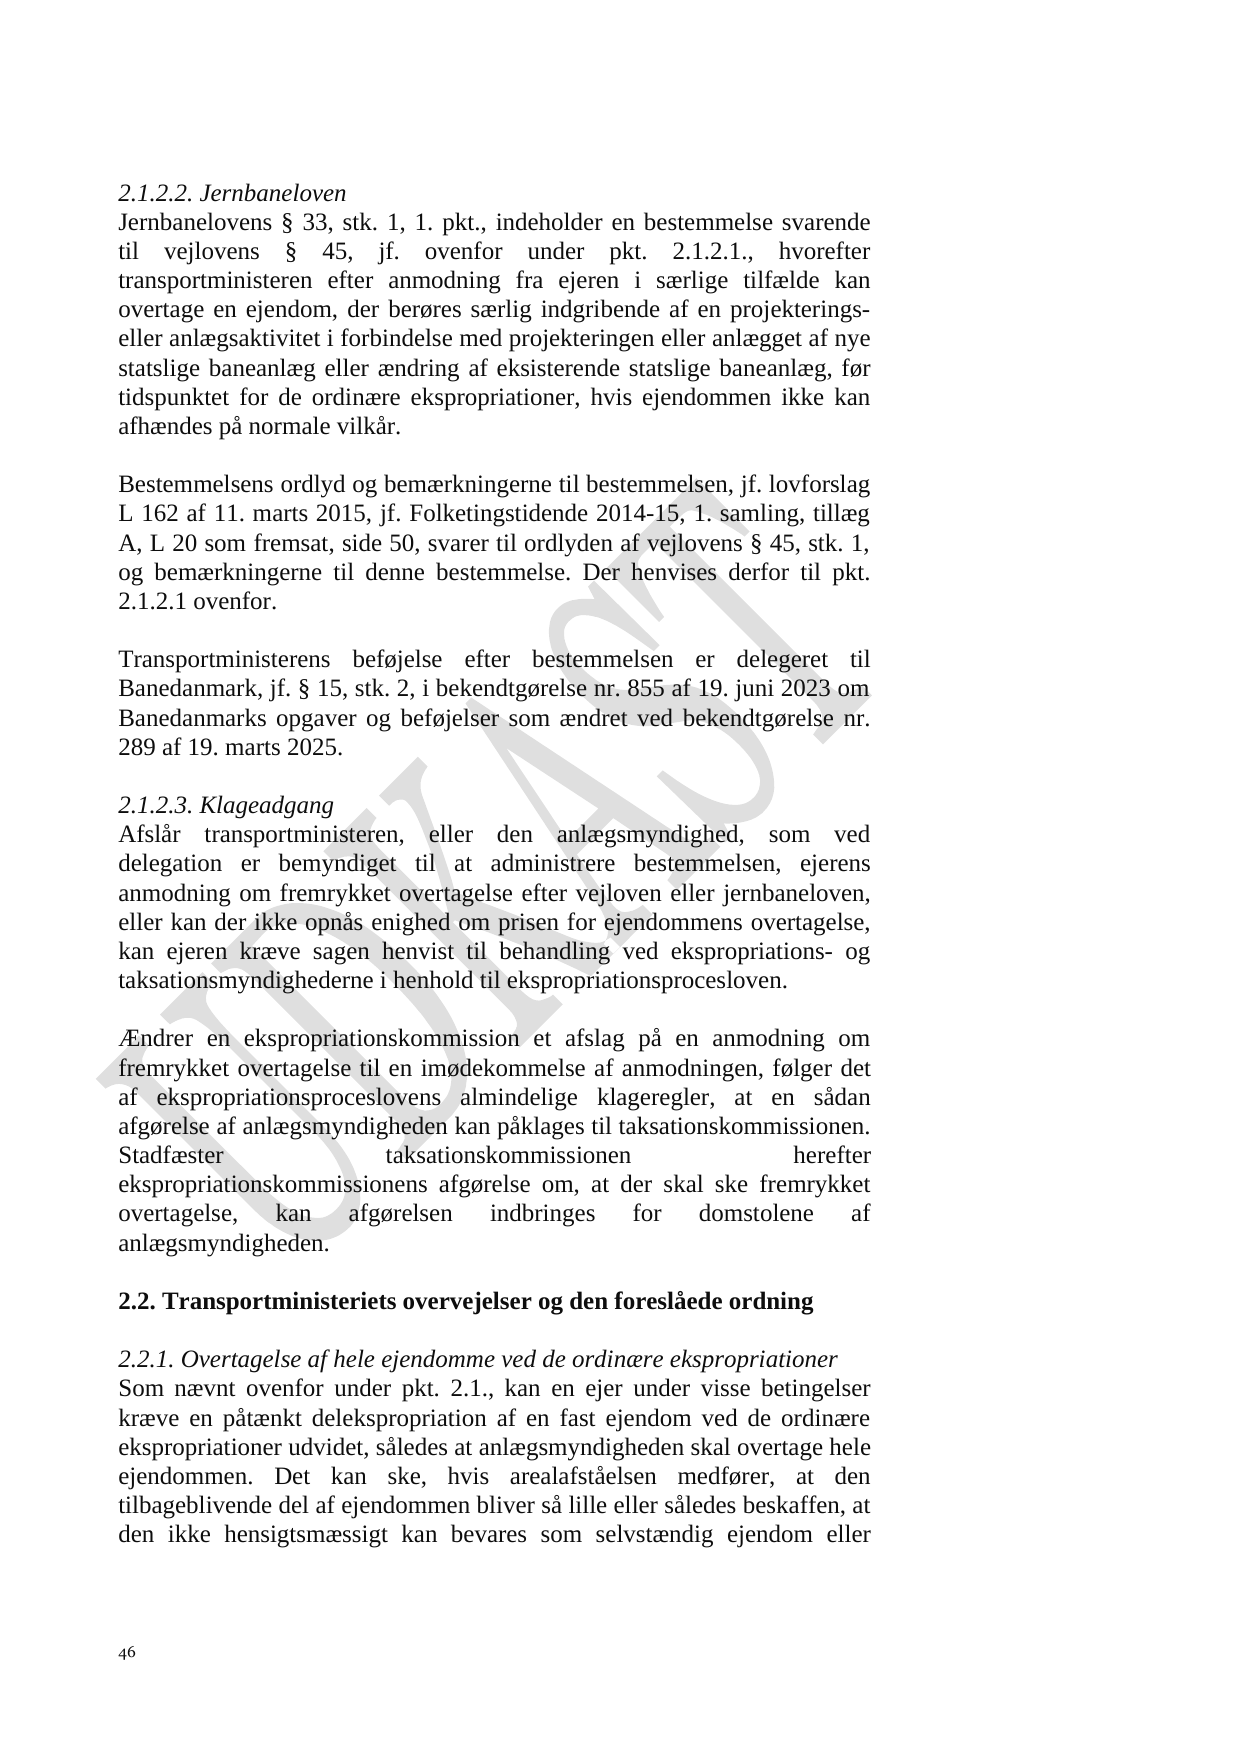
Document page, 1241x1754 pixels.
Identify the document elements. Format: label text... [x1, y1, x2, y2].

text 2.1.2.2. Jernbaneloven [118, 177, 871, 206]
text Jernbanelovens § 33, stk. 1, 1. pkt., indeholder en bestemmelse svarende til vejlovens § 45, jf. ovenfor under pkt. 2.1.2.1., hvorefter transportministeren efter anmodning fra ejeren i særlige tilfælde kan overtage en ejendom, der berøres særlig indgribende af en projekterings- eller anlægsaktivitet i forbindelse med projekteringen eller anlægget af nye statslige baneanlæg eller ændring af eksisterende statslige baneanlæg, før tidspunktet for de ordinære ekspropriationer, hvis ejendommen ikke kan afhændes på normale vilkår. [118, 206, 871, 440]
text Afslår transportministeren, eller den anlægsmyndighed, som ved delegation er bemyndiget til at administrere bestemmelsen, ejerens anmodning om fremrykket overtagelse efter vejloven eller jernbaneloven, eller kan der ikke opnås enighed om prisen for ejendommens overtagelse, kan ejeren kræve sagen henvist til behandling ved ekspropriations- og taksationsmyndighederne i henhold til ekspropriationsprocesloven. [118, 819, 871, 994]
text 2.1.2.3. Klageadgang [118, 790, 871, 819]
text 2.2. Transportministeriets overvejelser og den foreslåede ordning [118, 1286, 871, 1315]
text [118, 1373, 871, 1548]
text 2.2.1. Overtagelse af hele ejendomme ved de ordinære ekspropriationer [118, 1344, 871, 1373]
text Ændrer en ekspropriationskommission et afslag på en anmodning om fremrykket overtagelse til en imødekommelse af anmodningen, følger det af ekspropriationsproceslovens almindelige klageregler, at en sådan afgørelse af anlægsmyndigheden kan påklages til taksationskommissionen. Stadfæster taksationskommissionen herefter ekspropriationskommissionens afgørelse om, at der skal ske fremrykket overtagelse, kan afgørelsen indbringes for domstolene af anlægsmyndigheden. [118, 1023, 871, 1256]
text Bestemmelsens ordlyd og bemærkningerne til bestemmelsen, jf. lovforslag L 162 af 11. marts 2015, jf. Folketingstidende 2014-15, 1. samling, tillæg A, L 20 som fremsat, side 50, svarer til ordlyden af vejlovens § 45, stk. 1, og bemærkningerne til denne bestemmelse. Der henvises derfor til pkt. 2.1.2.1 ovenfor. [118, 469, 871, 615]
text Transportministerens beføjelse efter bestemmelsen er delegeret til Banedanmark, jf. § 15, stk. 2, i bekendtgørelse nr. 855 af 19. juni 2023 om Banedanmarks opgaver og beføjelser som ændret ved bekendtgørelse nr. 289 af 19. marts 2025. [118, 644, 871, 761]
